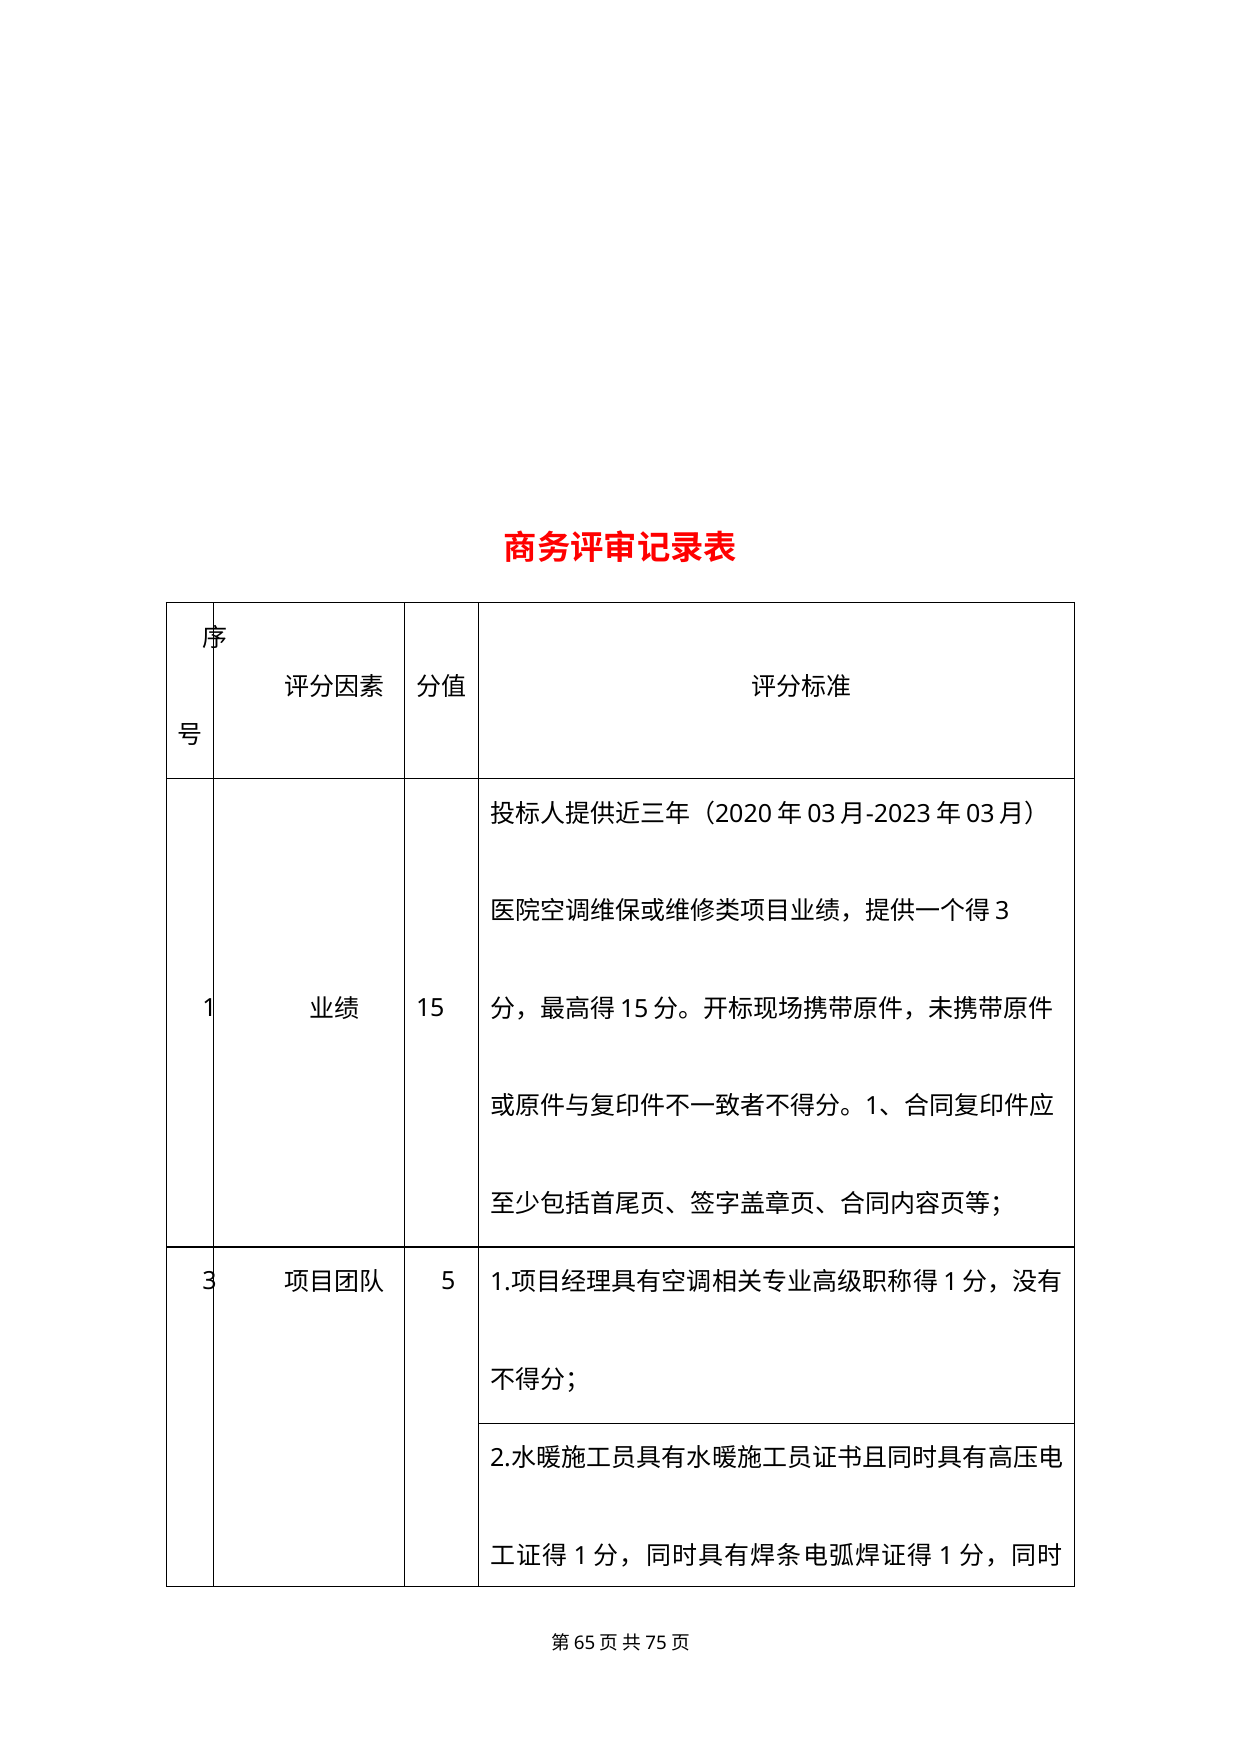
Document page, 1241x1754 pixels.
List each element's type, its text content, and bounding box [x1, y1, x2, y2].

table_header 序号 [167, 603, 213, 778]
table_cell 15 [405, 779, 478, 1246]
table_header 分值 [405, 603, 478, 778]
table_cell 5 [405, 1248, 478, 1586]
table_header 评分因素 [214, 603, 404, 778]
text 商务评审记录表 [187, 513, 1053, 578]
table_cell 1 [167, 779, 213, 1246]
table_cell 项目团队 [214, 1248, 404, 1586]
table_cell 投标人提供近三年（2020年03月-2023年03月）医院空调维保或维修类项目业绩，提供一个得3分，最高得15分。开标现场携带原件，未携带原件或原件与复印件不一致者不得分。1、合同复印件应至少包括首尾页、签字盖章页、合同内容页等； [479, 779, 1074, 1246]
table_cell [479, 1424, 1074, 1586]
table_cell 业绩 [214, 779, 404, 1246]
table_cell 1.项目经理具有空调相关专业高级职称得1分，没有不得分； [479, 1248, 1074, 1422]
table_cell 3 [167, 1248, 213, 1586]
table_header 评分标准 [479, 603, 1074, 778]
